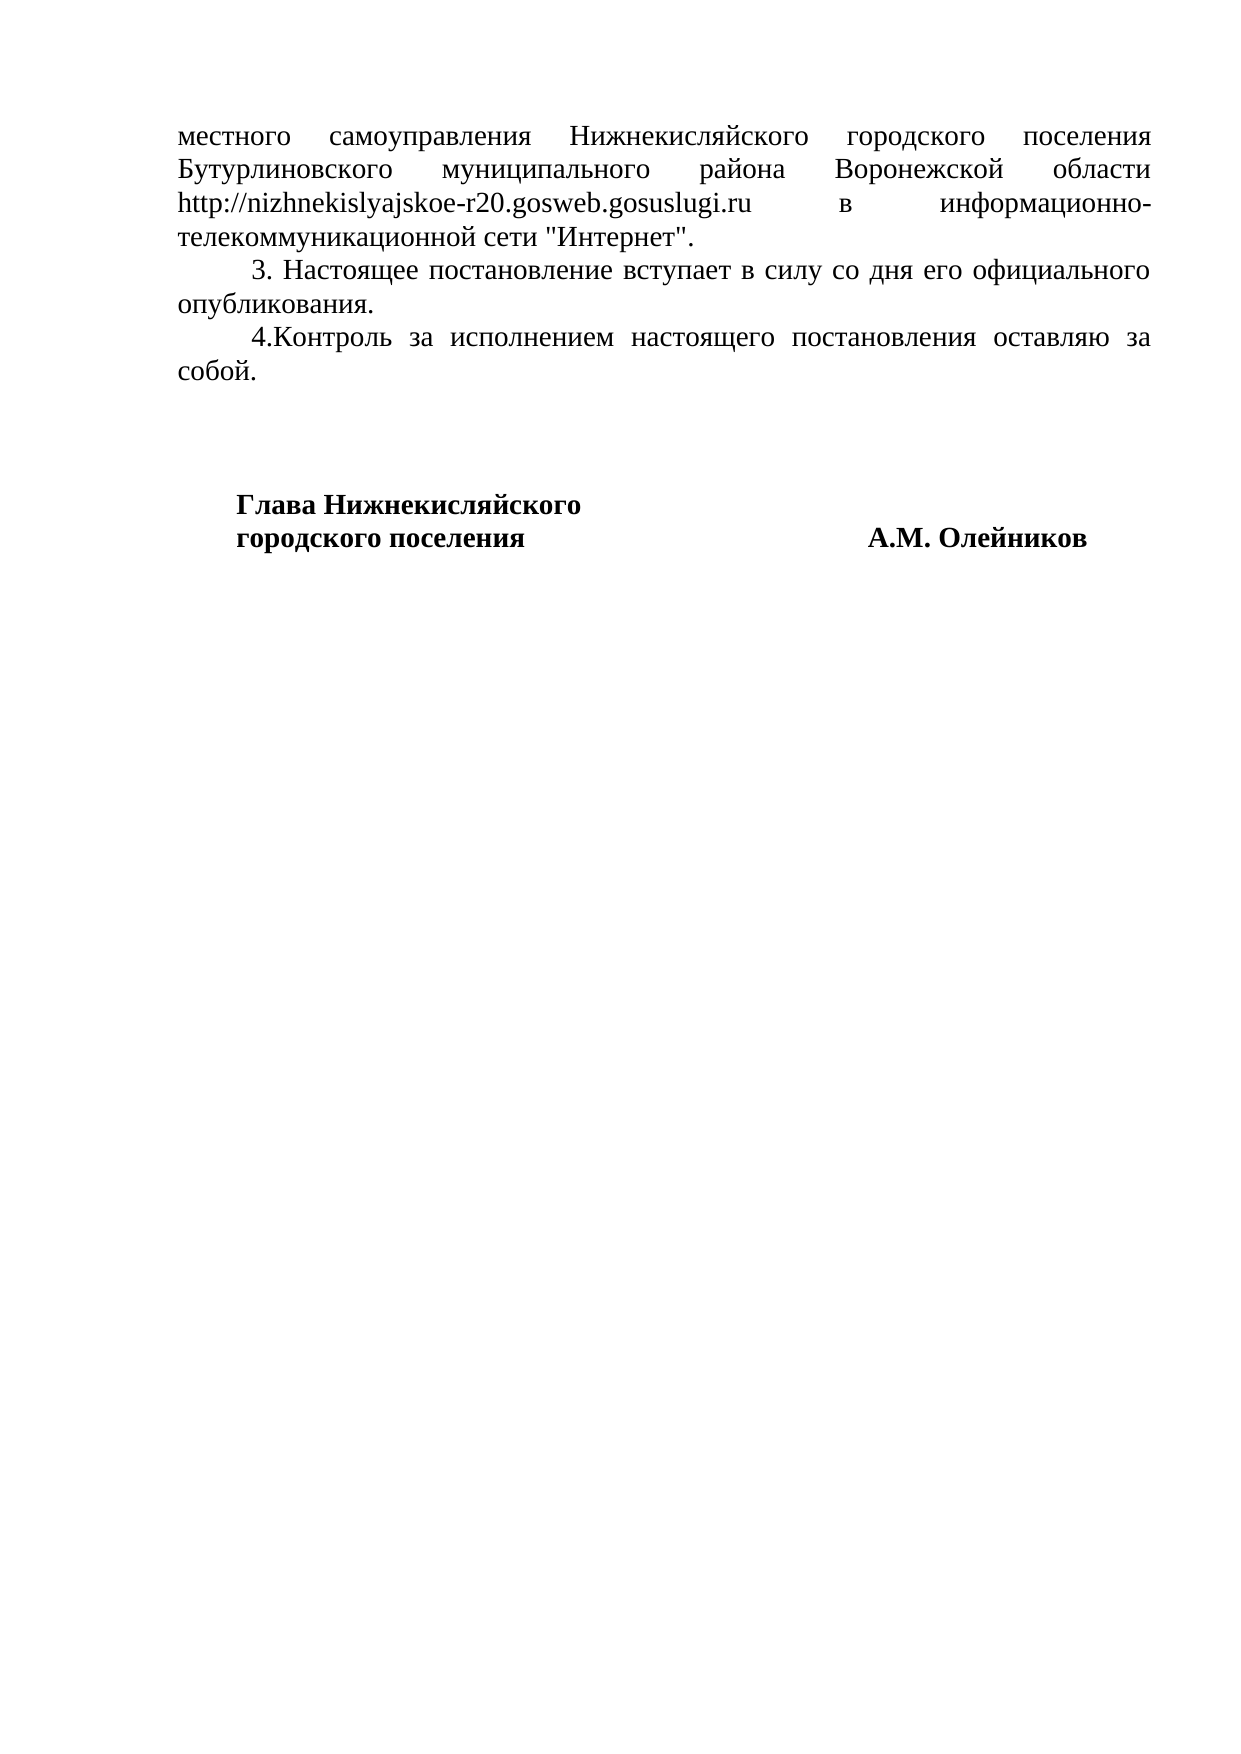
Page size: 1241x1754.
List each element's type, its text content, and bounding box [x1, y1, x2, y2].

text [177, 118, 1152, 252]
list 4.Контроль за исполнением настоящего постановления оставляю за собой. [177, 319, 1152, 386]
text городского поселения А.М. Олейников [177, 521, 1152, 554]
text Глава Нижнекисляйского [177, 487, 1152, 521]
list 3. Настоящее постановление вступает в силу со дня его официального опубликования. [177, 252, 1152, 319]
